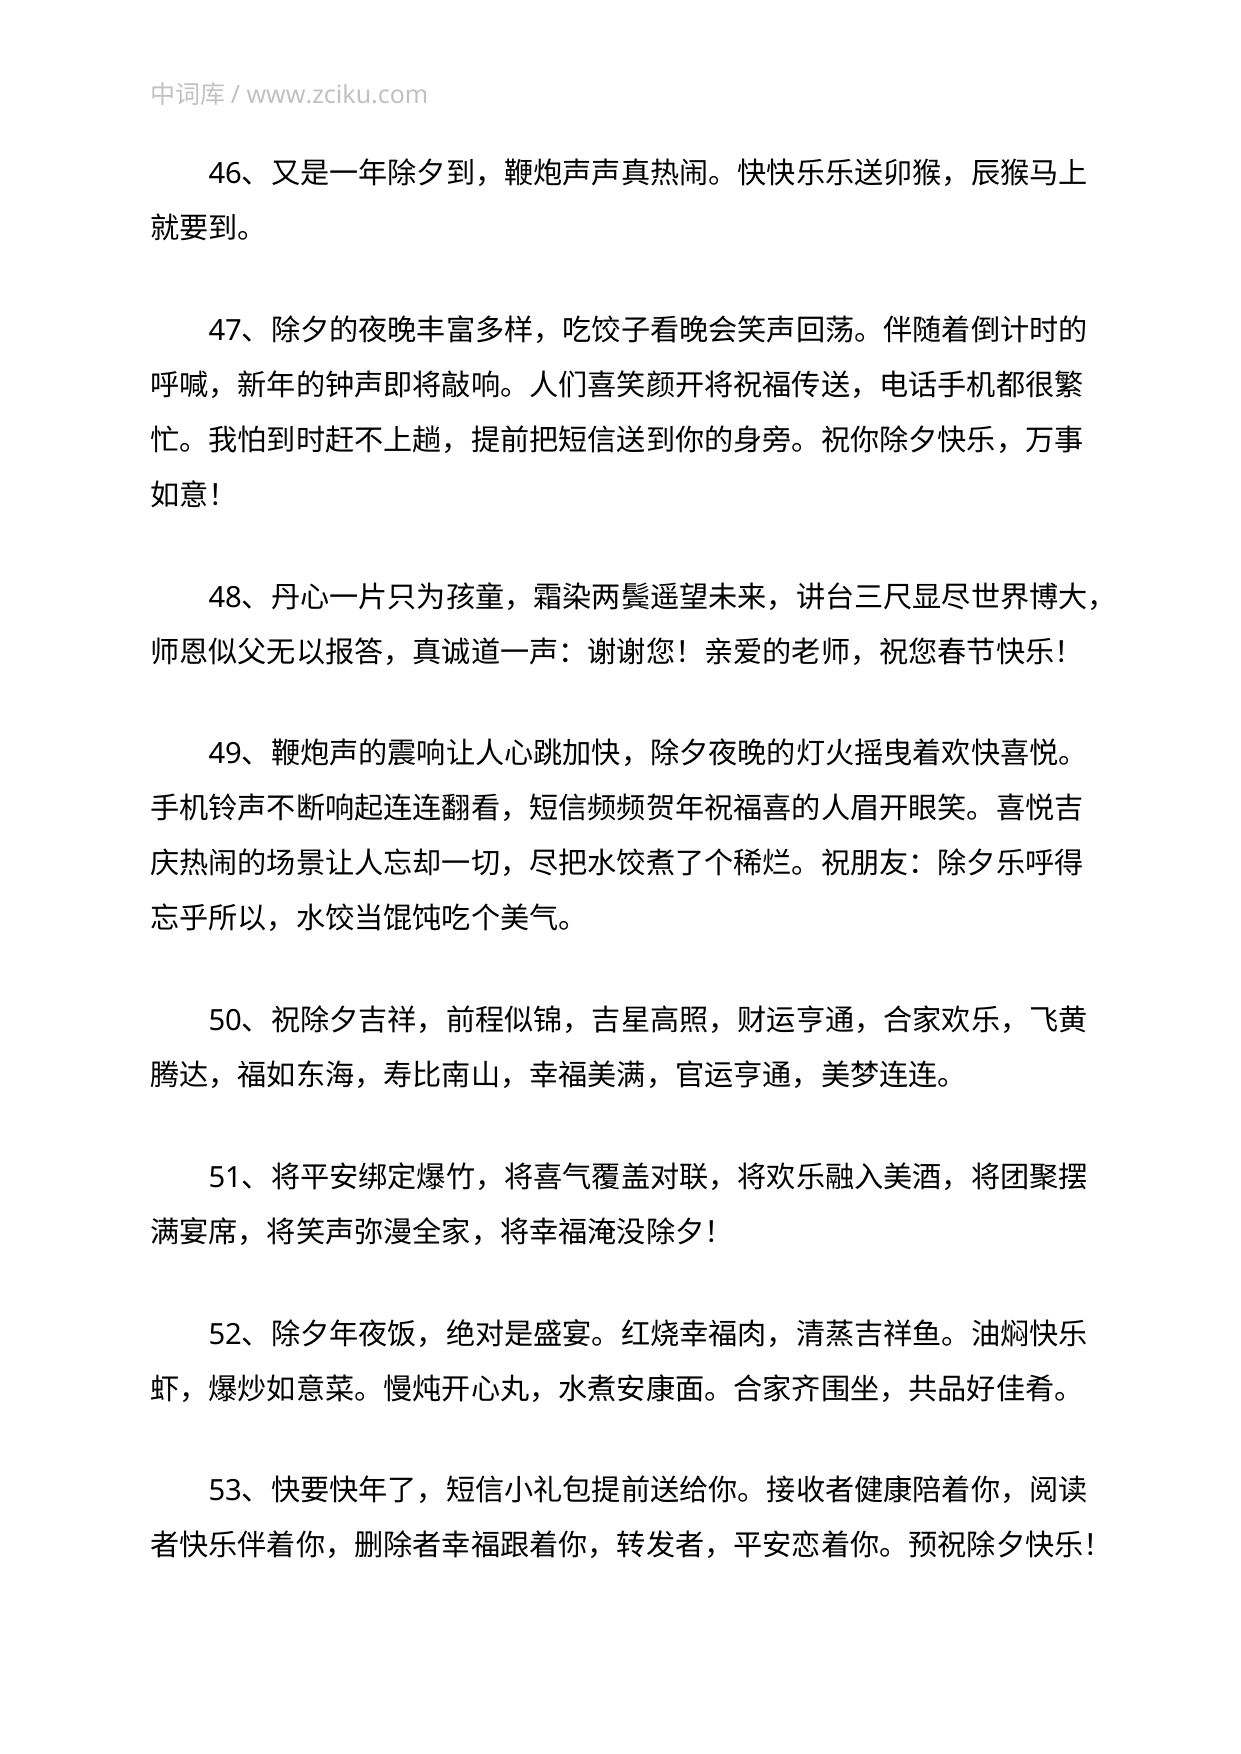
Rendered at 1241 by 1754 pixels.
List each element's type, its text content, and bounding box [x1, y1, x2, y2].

text 48、丹心一片只为孩童，霜染两鬓遥望未来，讲台三尺显尽世界博大，师恩似父无以报答，真诚道一声：谢谢您！亲爱的老师，祝您春节快乐！ [150, 573, 1090, 671]
text 53、快要快年了，短信小礼包提前送给你。接收者健康陪着你，阅读者快乐伴着你，删除者幸福跟着你，转发者，平安恋着你。预祝除夕快乐！ [150, 1467, 1090, 1564]
text 52、除夕年夜饭，绝对是盛宴。红烧幸福肉，清蒸吉祥鱼。油焖快乐虾，爆炒如意菜。慢炖开心丸，水煮安康面。合家齐围坐，共品好佳肴。 [150, 1310, 1090, 1407]
text 50、祝除夕吉祥，前程似锦，吉星高照，财运亨通，合家欢乐，飞黄腾达，福如东海，寿比南山，幸福美满，官运亨通，美梦连连。 [150, 997, 1090, 1094]
text 46、又是一年除夕到，鞭炮声声真热闹。快快乐乐送卯猴，辰猴马上就要到。 [150, 150, 1090, 247]
text 47、除夕的夜晚丰富多样，吃饺子看晚会笑声回荡。伴随着倒计时的呼喊，新年的钟声即将敲响。人们喜笑颜开将祝福传送，电话手机都很繁忙。我怕到时赶不上趟，提前把短信送到你的身旁。祝你除夕快乐，万事如意！ [150, 307, 1090, 514]
text 51、将平安绑定爆竹，将喜气覆盖对联，将欢乐融入美酒，将团聚摆满宴席，将笑声弥漫全家，将幸福淹没除夕！ [150, 1153, 1090, 1251]
text 49、鞭炮声的震响让人心跳加快，除夕夜晚的灯火摇曳着欢快喜悦。手机铃声不断响起连连翻看，短信频频贺年祝福喜的人眉开眼笑。喜悦吉庆热闹的场景让人忘却一切，尽把水饺煮了个稀烂。祝朋友：除夕乐呼得忘乎所以，水饺当馄饨吃个美气。 [150, 730, 1090, 937]
